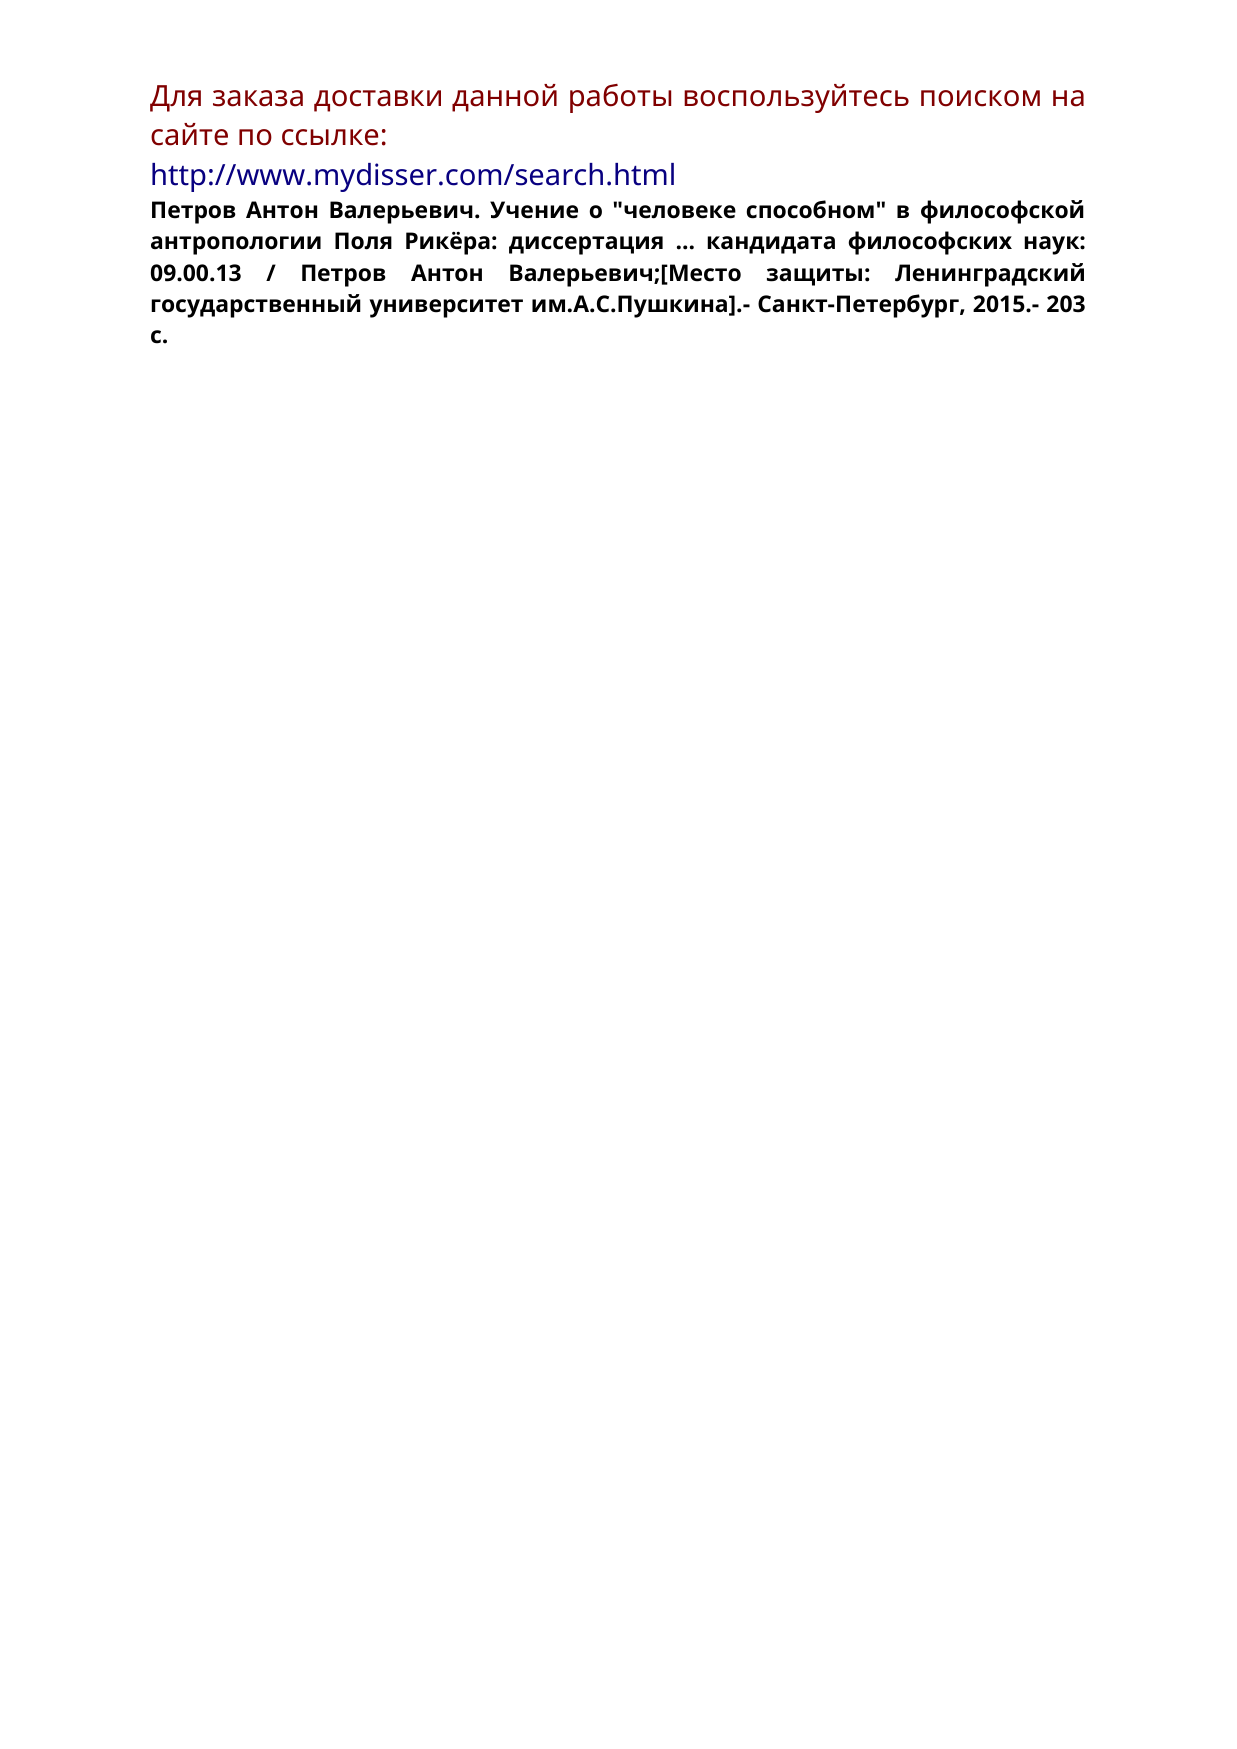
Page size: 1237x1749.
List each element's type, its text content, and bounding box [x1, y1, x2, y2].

text Петров Антон Валерьевич. Учение о "человеке способном" в философской антропологии Поля Рикёра: диссертация ... кандидата философских наук: 09.00.13 / Петров Антон Валерьевич;[Место защиты: Ленинградский государственный университет им.А.С.Пушкина].- Санкт-Петербург, 2015.- 203 с. [150, 194, 1086, 350]
